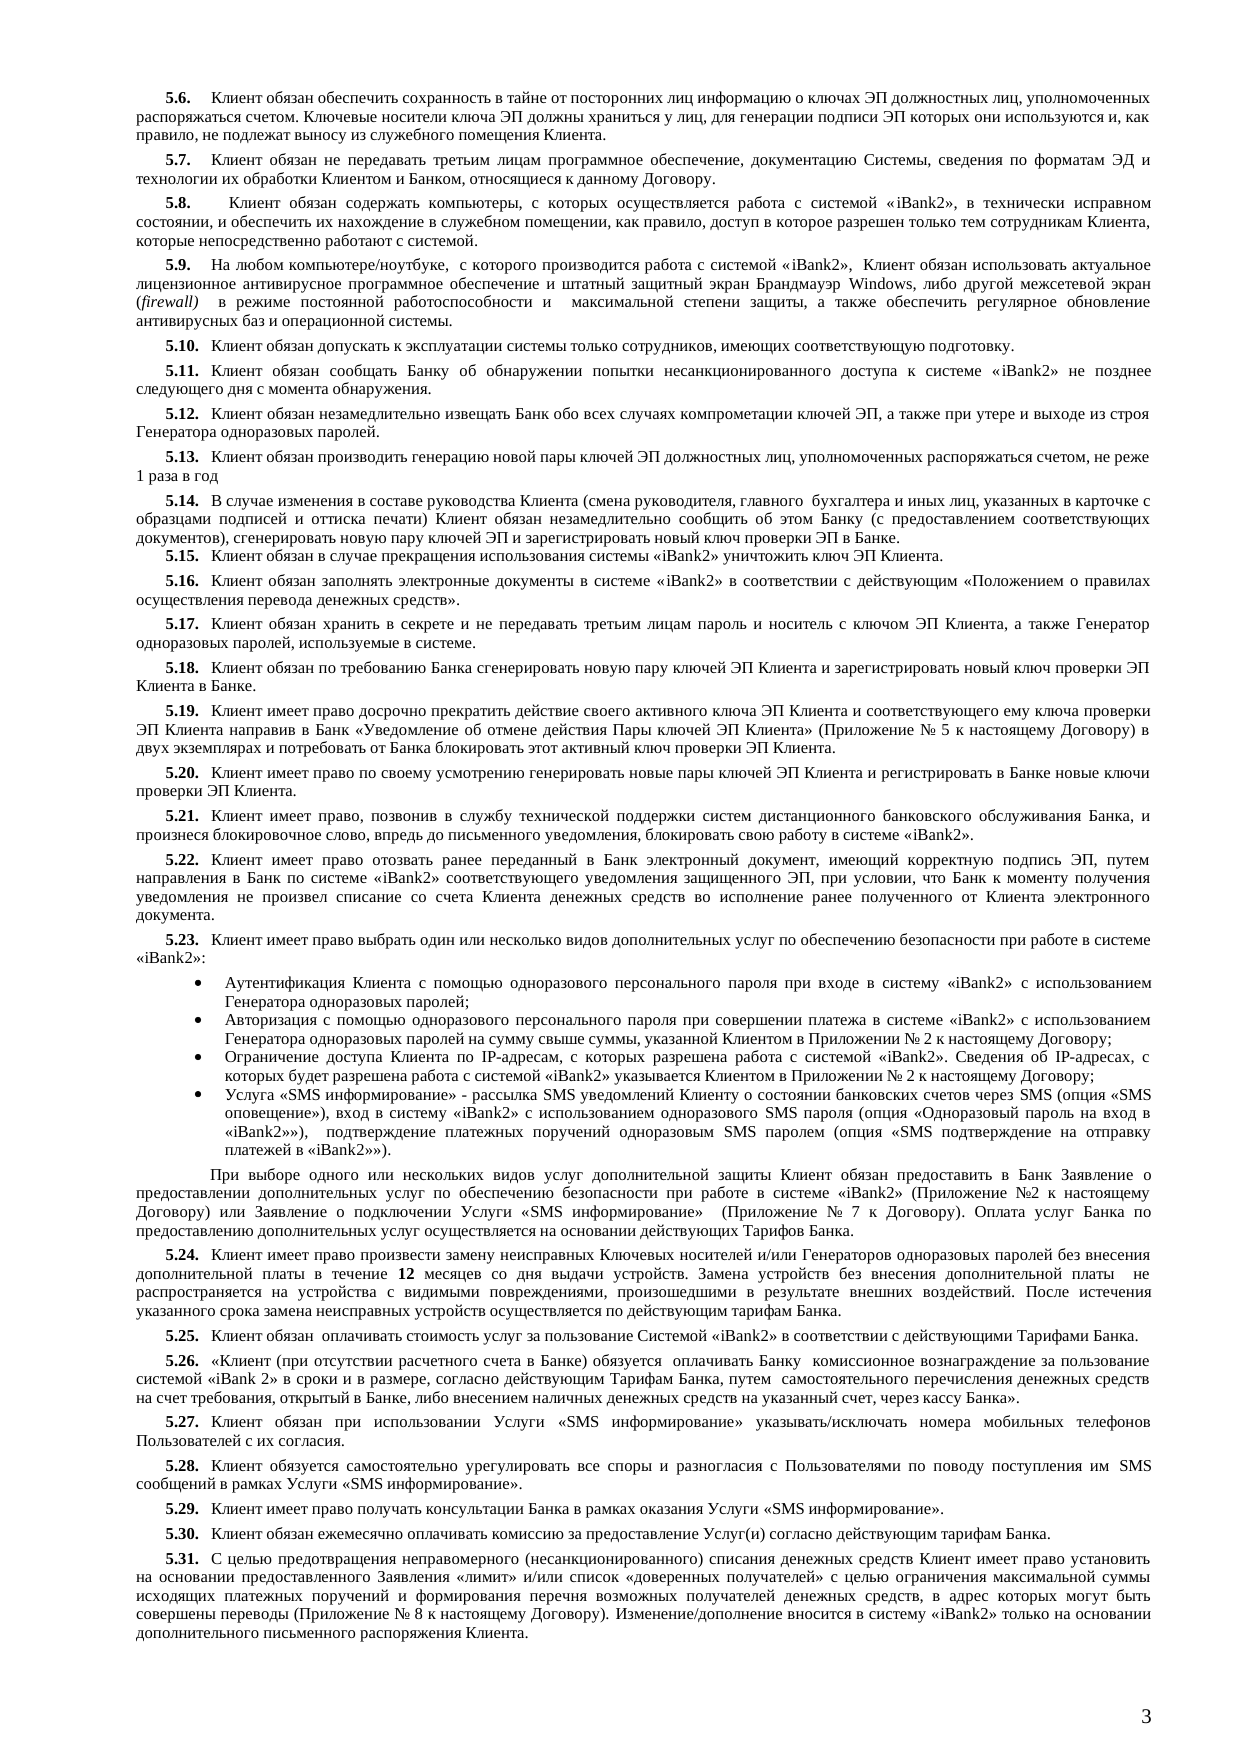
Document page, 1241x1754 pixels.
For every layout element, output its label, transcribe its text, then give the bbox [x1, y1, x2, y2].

list Клиент имеет право произвести замену неисправных Ключевых носителей и/или Генераторов одноразовых паролей без внесения дополнительной платы в течение 12 месяцев со дня выдачи устройств. Замена устройств без внесения дополнительной платы не распространяется на устройства с видимыми повреждениями, произошедшими в результате внешних воздействий. После истечения указанного срока замена неисправных устройств осуществляется по действующим тарифам Банка. [136, 1246, 1152, 1320]
list Клиент обязуется самостоятельно урегулировать все споры и разногласия с Пользователями по поводу поступления им SMS сообщений в рамках Услуги «SMS информирование». [136, 1456, 1152, 1493]
list В случае изменения в составе руководства Клиента (смена руководителя, главного бухгалтера и иных лиц, указанных в карточке с образцами подписей и оттиска печати) Клиент обязан незамедлительно сообщить об этом Банку (с предоставлением соответствующих документов), сгенерировать новую пару ключей ЭП и зарегистрировать новый ключ проверки ЭП в Банке. [136, 491, 1152, 547]
list Клиент имеет право, позвонив в службу технической поддержки систем дистанционного банковского обслуживания Банка, и произнеся блокировочное слово, впредь до письменного уведомления, блокировать свою работу в системе «iBank2». [136, 807, 1152, 844]
list Клиент обязан по требованию Банка сгенерировать новую пару ключей ЭП Клиента и зарегистрировать новый ключ проверки ЭП Клиента в Банке. [136, 658, 1152, 695]
list Клиент обязан незамедлительно извещать Банк обо всех случаях компрометации ключей ЭП, а также при утере и выходе из строя Генератора одноразовых паролей. [136, 404, 1152, 441]
list Услуга «SMS информирование» - рассылка SMS уведомлений Клиенту о состоянии банковских счетов через SMS (опция «SMS оповещение»), вход в систему «iBank2» с использованием одноразового SMS пароля (опция «Одноразовый пароль на вход в «iBank2»»), подтверждение платежных поручений одноразовым SMS паролем (опция «SMS подтверждение на отправку платежей в «iBank2»»). [195, 1085, 1152, 1159]
list Клиент имеет право досрочно прекратить действие своего активного ключа ЭП Клиента и соответствующего ему ключа проверки ЭП Клиента направив в Банк «Уведомление об отмене действия Пары ключей ЭП Клиента» (Приложение № 5 к настоящему Договору) в двух экземплярах и потребовать от Банка блокировать этот активный ключ проверки ЭП Клиента. [136, 701, 1152, 757]
list Клиент имеет право по своему усмотрению генерировать новые пары ключей ЭП Клиента и регистрировать в Банке новые ключи проверки ЭП Клиента. [136, 763, 1152, 800]
list Клиент обязан обеспечить сохранность в тайне от посторонних лиц информацию о ключах ЭП должностных лиц, уполномоченных распоряжаться счетом. Ключевые носители ключа ЭП должны храниться у лиц, для генерации подписи ЭП которых они используются и, как правило, не подлежат выносу из служебного помещения Клиента. [136, 89, 1152, 144]
list Клиент обязан содержать компьютеры, с которых осуществляется работа с системой «iBank2», в технически исправном состоянии, и обеспечить их нахождение в служебном помещении, как правило, доступ в которое разрешен только тем сотрудникам Клиента, которые непосредственно работают с системой. [136, 194, 1152, 249]
list Ограничение доступа Клиента по IP-адресам, с которых разрешена работа с системой «iBank2». Сведения об IP-адресах, с которых будет разрешена работа с системой «iBank2» указывается Клиентом в Приложении № 2 к настоящему Договору; [195, 1048, 1152, 1085]
list Клиент имеет право отозвать ранее переданный в Банк электронный документ, имеющий корректную подпись ЭП, путем направления в Банк по системе «iBank2» соответствующего уведомления защищенного ЭП, при условии, что Банк к моменту получения уведомления не произвел списание со счета Клиента денежных средств во исполнение ранее полученного от Клиента электронного документа. [136, 850, 1152, 924]
list Клиент обязан производить генерацию новой пары ключей ЭП должностных лиц, уполномоченных распоряжаться счетом, не реже 1 раза в год [136, 448, 1152, 485]
list Клиент обязан в случае прекращения использования системы «iBank2» уничтожить ключ ЭП Клиента. [136, 547, 1152, 565]
list На любом компьютере/ноутбуке, с которого производится работа с системой «iBank2», Клиент обязан использовать актуальное лицензионное антивирусное программное обеспечение и штатный защитный экран Брандмауэр Windows, либо другой межсетевой экран (firewall) в режиме постоянной работоспособности и максимальной степени защиты, а также обеспечить регулярное обновление антивирусных баз и операционной системы. [136, 256, 1152, 330]
list Клиент имеет право получать консультации Банка в рамках оказания Услуги «SMS информирование». [136, 1499, 1152, 1518]
text При выборе одного или нескольких видов услуг дополнительной защиты Клиент обязан предоставить в Банк Заявление о предоставлении дополнительных услуг по обеспечению безопасности при работе в системе «iBank2» (Приложение №2 к настоящему Договору) или Заявление о подключении Услуги «SMS информирование» (Приложение № 7 к Договору). Оплата услуг Банка по предоставлению дополнительных услуг осуществляется на основании действующих Тарифов Банка. [136, 1165, 1152, 1239]
list С целью предотвращения неправомерного (несанкционированного) списания денежных средств Клиент имеет право установить на основании предоставленного Заявления «лимит» и/или список «доверенных получателей» с целью ограничения максимальной суммы исходящих платежных поручений и формирования перечня возможных получателей денежных средств, в адрес которых могут быть совершены переводы (Приложение № 8 к настоящему Договору). Изменение/дополнение вносится в систему «iBank2» только на основании дополнительного письменного распоряжения Клиента. [136, 1549, 1152, 1642]
list Клиент обязан не передавать третьим лицам программное обеспечение, документацию Системы, сведения по форматам ЭД и технологии их обработки Клиентом и Банком, относящиеся к данному Договору. [136, 151, 1152, 188]
list Клиент обязан хранить в секрете и не передавать третьим лицам пароль и носитель с ключом ЭП Клиента, а также Генератор одноразовых паролей, используемые в системе. [136, 615, 1152, 652]
list Клиент имеет право выбрать один или несколько видов дополнительных услуг по обеспечению безопасности при работе в системе «iBank2»: [136, 930, 1152, 967]
list Клиент обязан допускать к эксплуатации системы только сотрудников, имеющих соответствующую подготовку. [136, 336, 1152, 355]
list Клиент обязан заполнять электронные документы в системе «iBank2» в соответствии с действующим «Положением о правилах осуществления перевода денежных средств». [136, 571, 1152, 608]
list «Клиент (при отсутствии расчетного счета в Банке) обязуется оплачивать Банку комиссионное вознаграждение за пользование системой «iBank 2» в сроки и в размере, согласно действующим Тарифам Банка, путем самостоятельного перечисления денежных средств на счет требования, открытый в Банке, либо внесением наличных денежных средств на указанный счет, через кассу Банка». [136, 1351, 1152, 1407]
list Авторизация с помощью одноразового персонального пароля при совершении платежа в системе «iBank2» с использованием Генератора одноразовых паролей на сумму свыше суммы, указанной Клиентом в Приложении № 2 к настоящему Договору; [195, 1011, 1152, 1048]
list Клиент обязан при использовании Услуги «SMS информирование» указывать/исключать номера мобильных телефонов Пользователей с их согласия. [136, 1413, 1152, 1450]
list Клиент обязан сообщать Банку об обнаружении попытки несанкционированного доступа к системе «iBank2» не позднее следующего дня с момента обнаружения. [136, 361, 1152, 398]
list Аутентификация Клиента с помощью одноразового персонального пароля при входе в систему «iBank2» с использованием Генератора одноразовых паролей; [195, 974, 1152, 1011]
list Клиент обязан ежемесячно оплачивать комиссию за предоставление Услуг(и) согласно действующим тарифам Банка. [136, 1524, 1152, 1543]
list Клиент обязан оплачивать стоимость услуг за пользование Системой «iBank2» в соответствии с действующими Тарифами Банка. [136, 1326, 1152, 1345]
